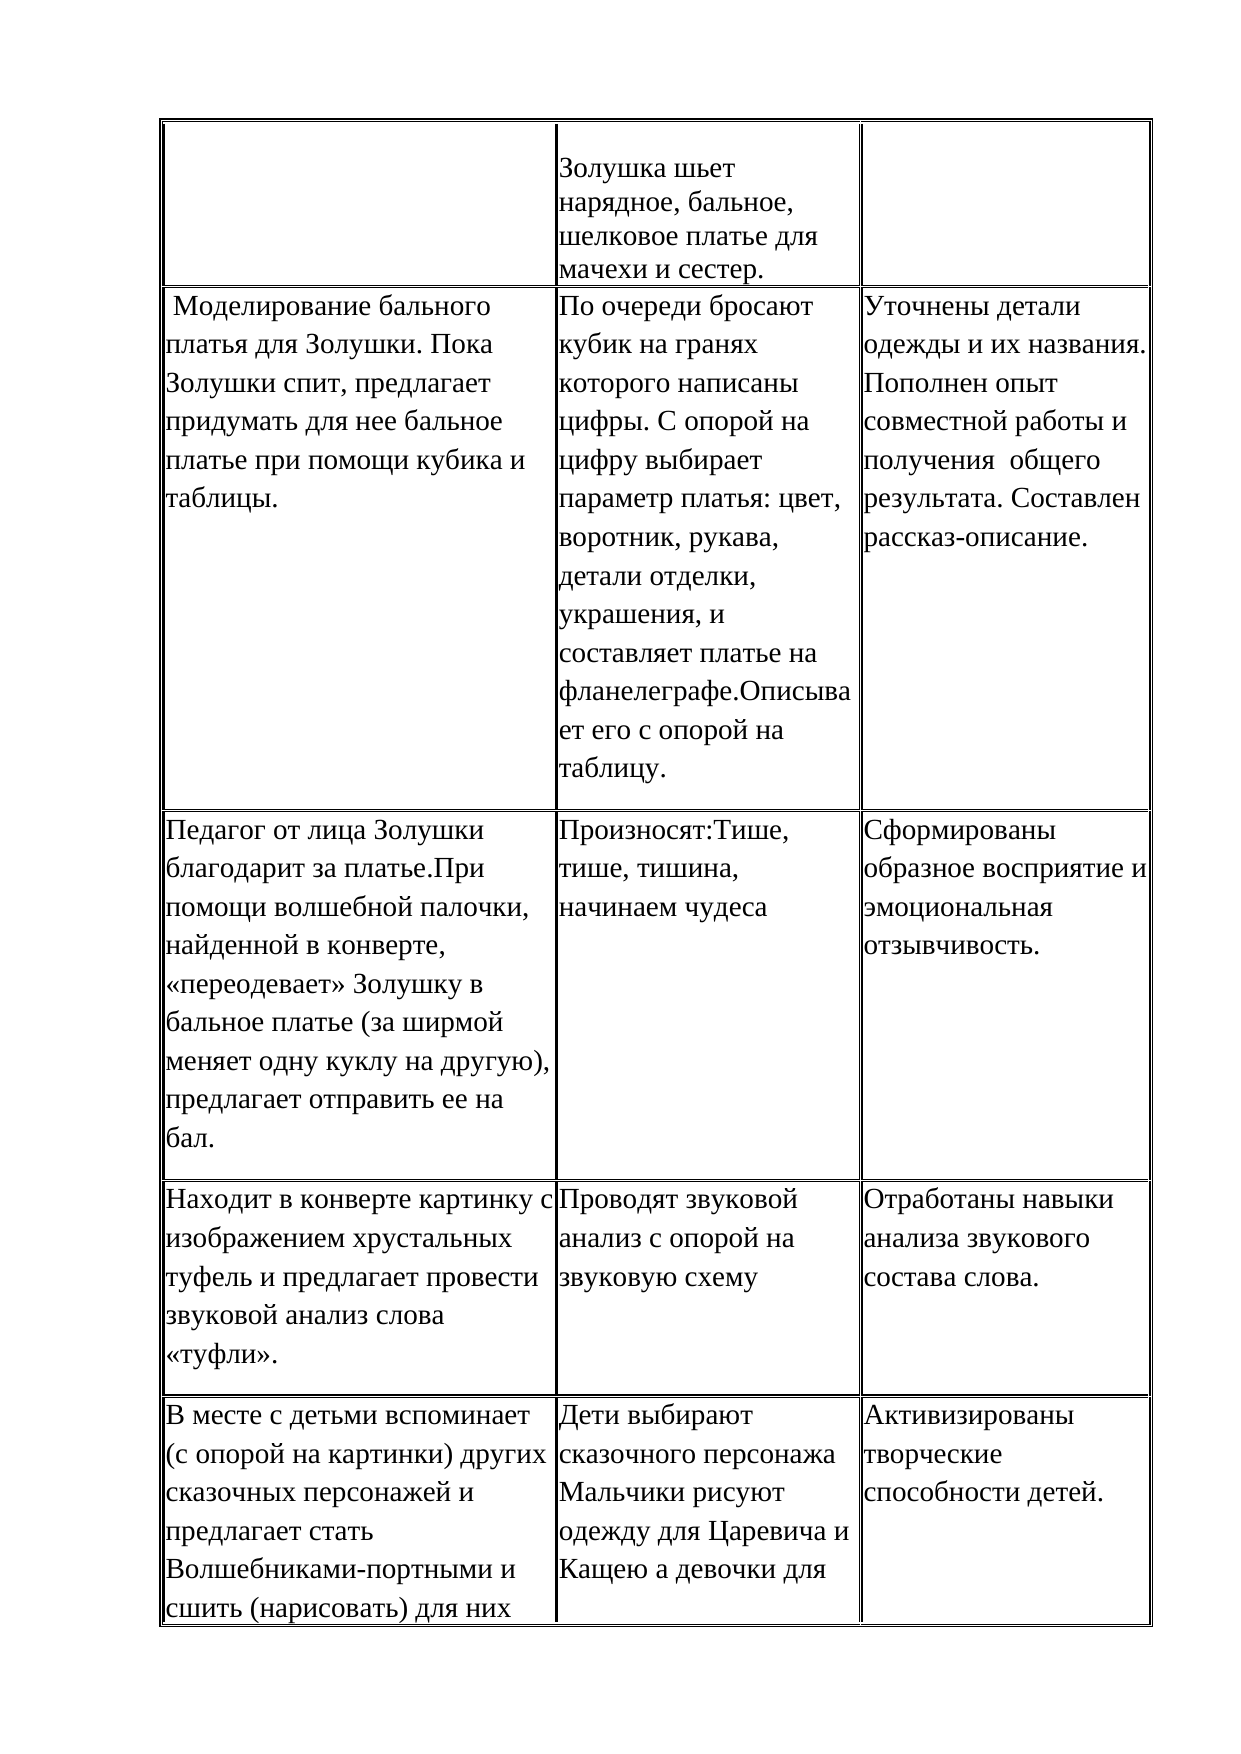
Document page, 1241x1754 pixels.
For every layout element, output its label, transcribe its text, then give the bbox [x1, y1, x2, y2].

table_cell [163, 1398, 556, 1623]
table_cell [861, 1394, 1150, 1623]
table_cell Уточнены детали одежды и их названия. Пополнен опыт совместной работы и получения общего результата. Составлен рассказ-описание. [861, 285, 1151, 809]
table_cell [861, 122, 1149, 285]
table_cell Отработаны навыки анализа звукового состава слова. [863, 1179, 1150, 1394]
table_cell Находит в конверте картинку с изображением хрустальных туфель и предлагает провести звуковой анализ слова «туфли». [165, 1182, 555, 1394]
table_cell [556, 1394, 861, 1623]
table_cell Моделирование бального платья для Золушки. Пока Золушки спит, предлагает придумать для нее бальное платье при помощи кубика и таблицы. [165, 288, 555, 809]
table_cell Проводят звуковой анализ с опорой на звуковую схему [558, 1182, 859, 1394]
table_cell Сформированы образное восприятие и эмоциональная отзывчивость. [861, 809, 1151, 1178]
table_cell Педагог от лица Золушки благодарит за платье.При помощи волшебной палочки, найденной в конверте, «переодевает» Золушку в бальное платье (за ширмой меняет одну куклу на другую), предлагает отправить ее на бал. [165, 812, 555, 1178]
table_cell Произносят:Тише, тише, тишина, начинаем чудеса [558, 812, 859, 1178]
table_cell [556, 120, 861, 285]
table_cell По очереди бросают кубик на гранях которого написаны цифры. С опорой на цифру выбирает параметр платья: цвет, воротник, рукава, детали отделки, украшения, и составляет платье на фланелеграфе.Описывает его с опорой на таблицу. [558, 288, 859, 809]
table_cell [163, 122, 556, 285]
